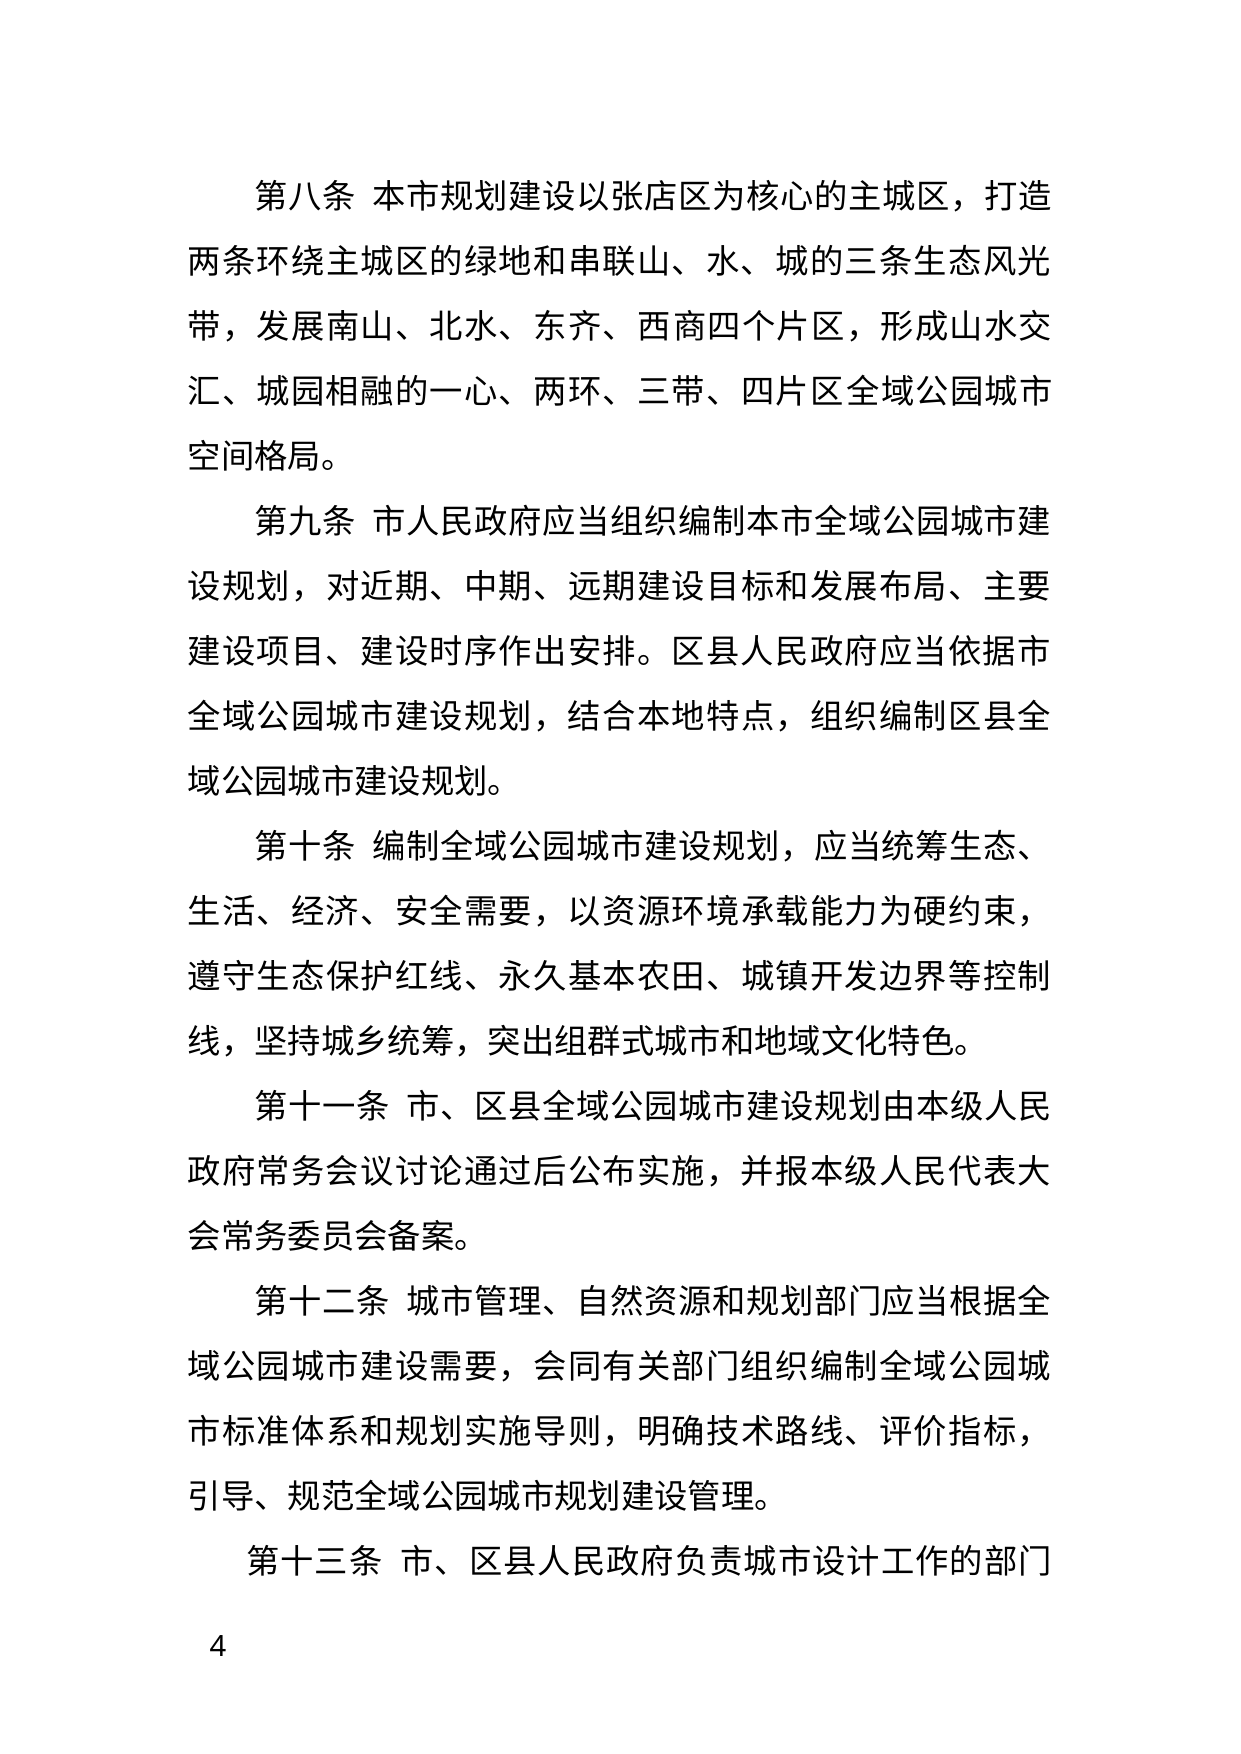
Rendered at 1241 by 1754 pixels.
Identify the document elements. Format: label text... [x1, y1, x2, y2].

text 第九条 市人民政府应当组织编制本市全域公园城市建设规划，对近期、中期、远期建设目标和发展布局、主要建设项目、建设时序作出安排。区县人民政府应当依据市全域公园城市建设规划，结合本地特点，组织编制区县全域公园城市建设规划。 [187, 487, 1053, 812]
text 第十条 编制全域公园城市建设规划，应当统筹生态、生活、经济、安全需要，以资源环境承载能力为硬约束，遵守生态保护红线、永久基本农田、城镇开发边界等控制线，坚持城乡统筹，突出组群式城市和地域文化特色。 [187, 812, 1053, 1072]
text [187, 1527, 1053, 1592]
text 第八条 本市规划建设以张店区为核心的主城区，打造两条环绕主城区的绿地和串联山、水、城的三条生态风光带，发展南山、北水、东齐、西商四个片区，形成山水交汇、城园相融的一心、两环、三带、四片区全域公园城市空间格局。 [187, 162, 1053, 487]
text 第十二条 城市管理、自然资源和规划部门应当根据全域公园城市建设需要，会同有关部门组织编制全域公园城市标准体系和规划实施导则，明确技术路线、评价指标，引导、规范全域公园城市规划建设管理。 [187, 1267, 1053, 1527]
text 第十一条 市、区县全域公园城市建设规划由本级人民政府常务会议讨论通过后公布实施，并报本级人民代表大会常务委员会备案。 [187, 1072, 1053, 1267]
